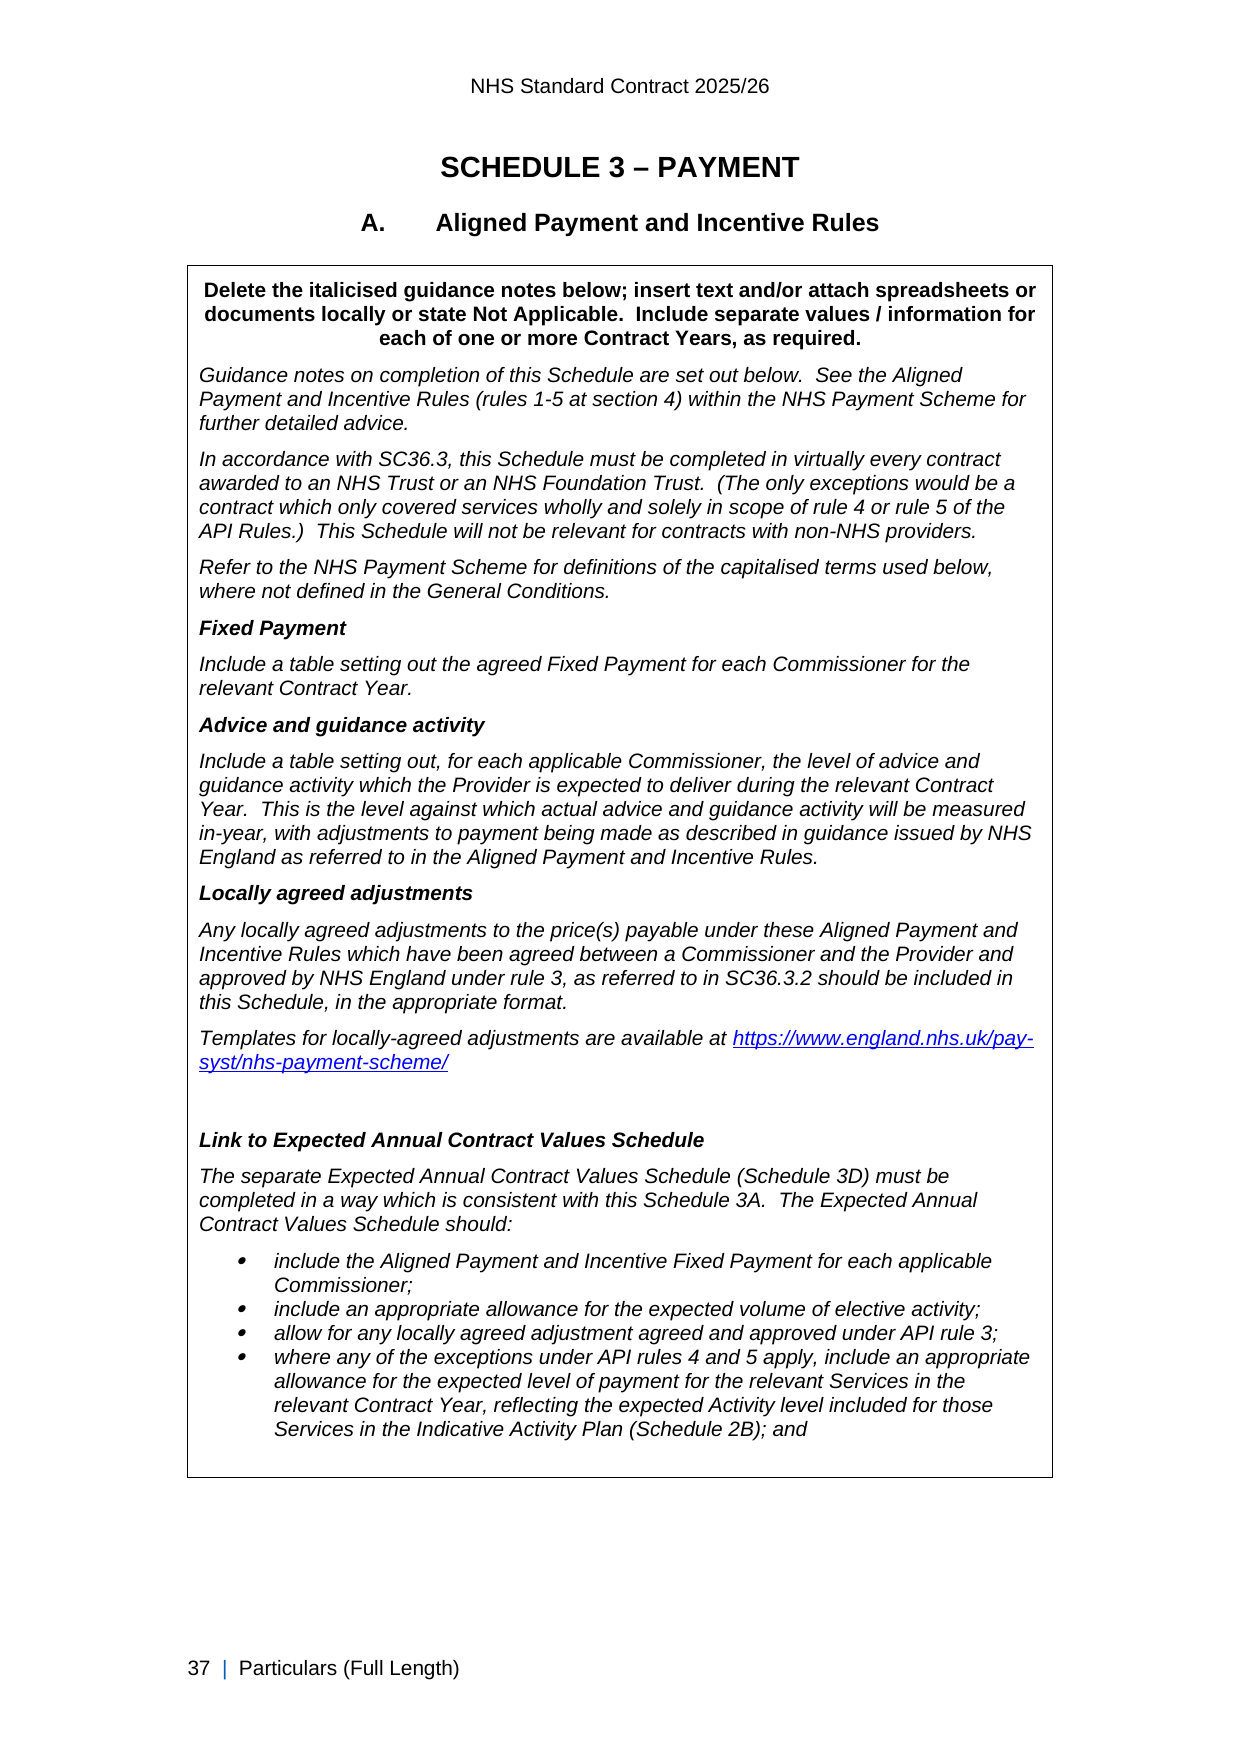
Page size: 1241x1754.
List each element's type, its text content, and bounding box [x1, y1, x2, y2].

list Aligned Payment and Incentive Rules [187, 207, 1053, 236]
table_header Delete the italicised guidance notes below; insert text and/or attach spreadsheets or documents locally or state Not Applicable. Include separate values / information for each of one or more Contract Years, as required. Guidance notes on completion of this Schedule are set out below. See the Aligned Payment and Incentive Rules (rules 1-5 at section 4) within the NHS Payment Scheme for further detailed advice. In accordance with SC36.3, this Schedule must be completed in virtually every contract awarded to an NHS Trust or an NHS Foundation Trust. (The only exceptions would be a contract which only covered services wholly and solely in scope of rule 4 or rule 5 of the API Rules.) This Schedule will not be relevant for contracts with non-NHS providers. Refer to the NHS Payment Scheme for definitions of the capitalised terms used below, where not defined in the General Conditions. Fixed Payment Include a table setting out the agreed Fixed Payment for each Commissioner for the relevant Contract Year. Advice and guidance activity Include a table setting out, for each applicable Commissioner, the level of advice and guidance activity which the Provider is expected to deliver during the relevant Contract Year. This is the level against which actual advice and guidance activity will be measured in-year, with adjustments to payment being made as described in guidance issued by NHS England as referred to in the Aligned Payment and Incentive Rules. Locally agreed adjustments Any locally agreed adjustments to the price(s) payable under these Aligned Payment and Incentive Rules which have been agreed between a Commissioner and the Provider and approved by NHS England under rule 3, as referred to in SC36.3.2 should be included in this Schedule, in the appropriate format. Templates for locally-agreed adjustments are available at https://www.england.nhs.uk/pay-syst/nhs-payment-scheme/ Link to Expected Annual Contract Values Schedule The separate Expected Annual Contract Values Schedule (Schedule 3D) must be completed in a way which is consistent with this Schedule 3A. The Expected Annual Contract Values Schedule should: include the Aligned Payment and Incentive Fixed Payment for each applicable Commissioner; include an appropriate allowance for the expected volume of elective activity; allow for any locally agreed adjustment agreed and approved under API rule 3; where any of the exceptions under API rules 4 and 5 apply, include an appropriate allowance for the expected level of payment for the relevant Services in the relevant Contract Year, reflecting the expected Activity level included for those Services in the Indicative Activity Plan (Schedule 2B); and [188, 266, 1052, 1477]
subtitle SCHEDULE 3 – PAYMENT [187, 150, 1053, 183]
